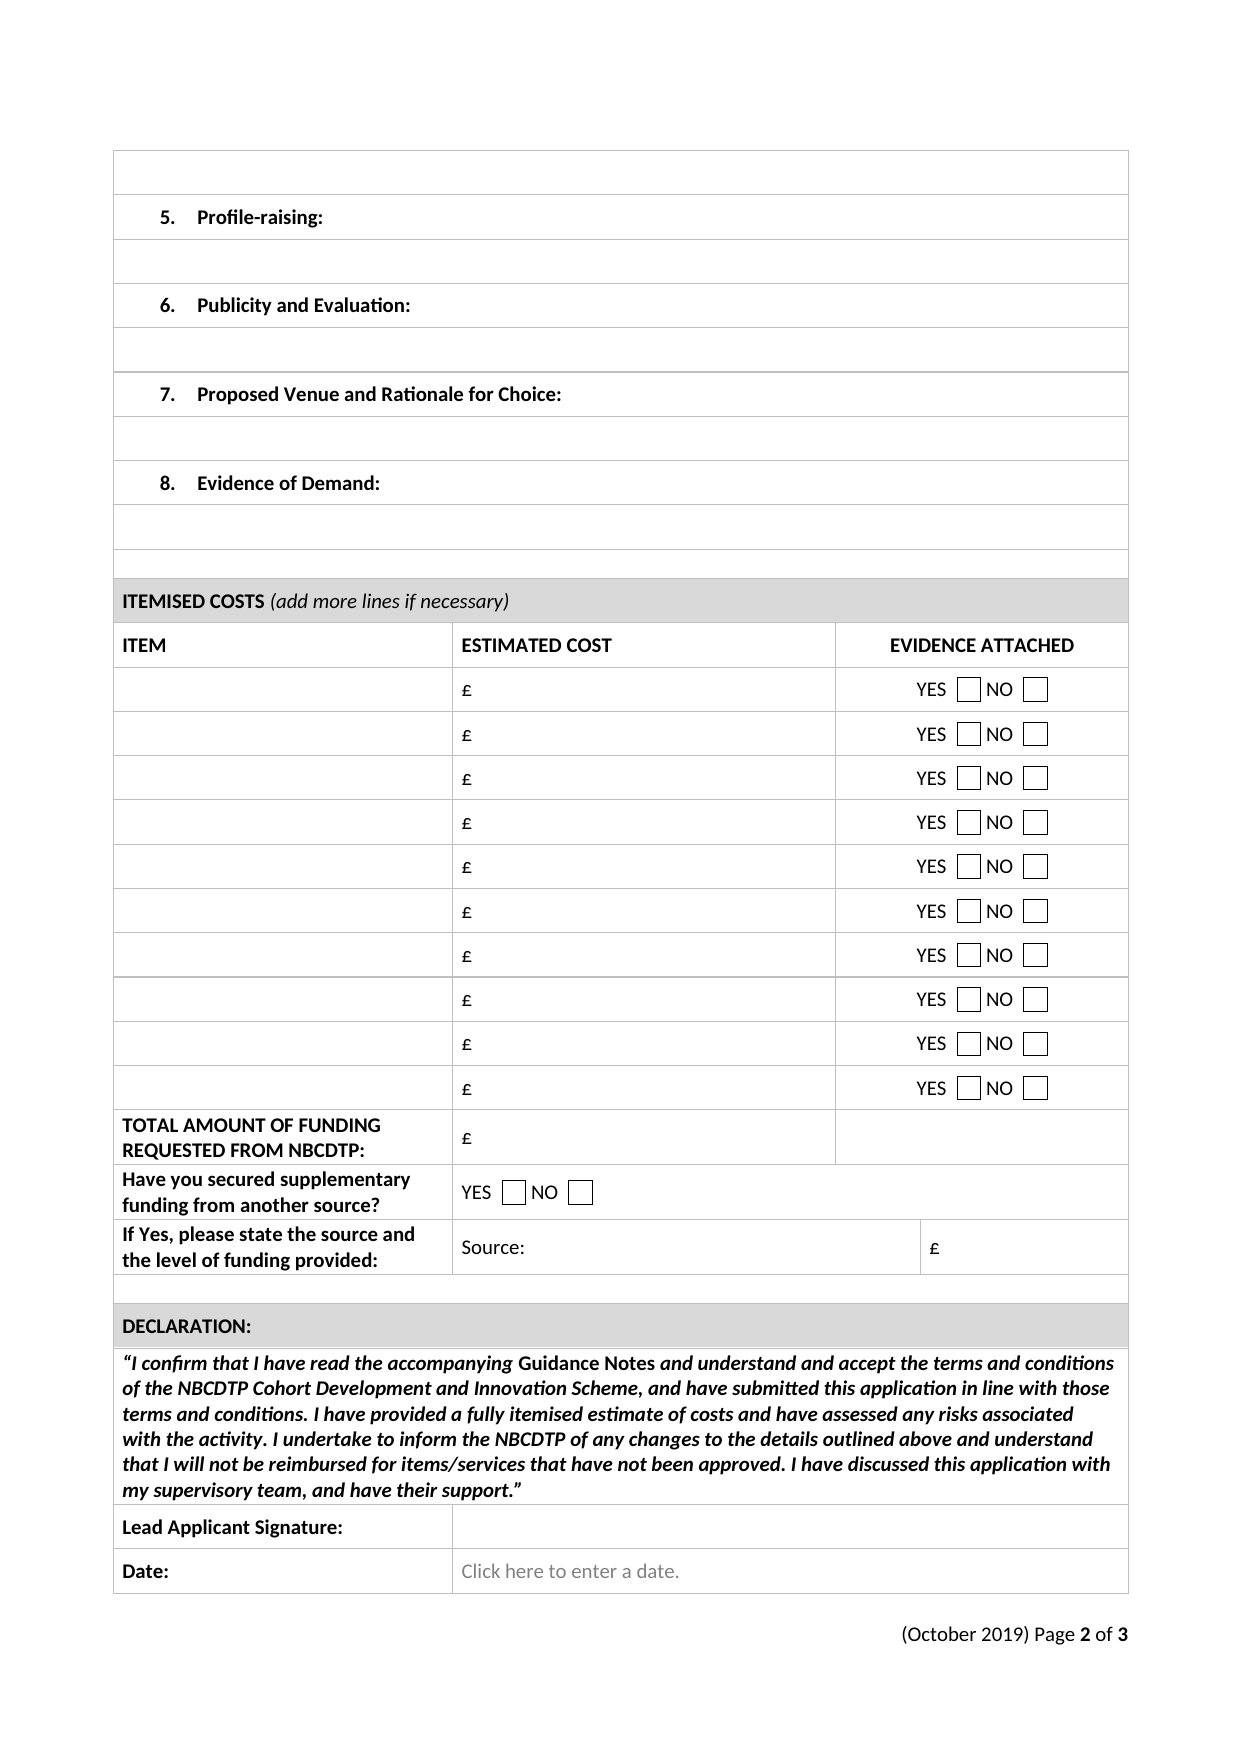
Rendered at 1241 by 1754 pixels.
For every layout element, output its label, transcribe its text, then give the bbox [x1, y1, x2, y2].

table_cell YES NO [453, 1165, 1128, 1219]
table_cell [114, 845, 452, 888]
table_cell “I confirm that I have read the accompanying Guidance Notes and understand and accept the terms and conditions of the NBCDTP Cohort Development and Innovation Scheme, and have submitted this application in line with those terms and conditions. I have provided a fully itemised estimate of costs and have assessed any risks associated with the activity. I undertake to inform the NBCDTP of any changes to the details outlined above and understand that I will not be reimbursed for items/services that have not been approved. I have discussed this application with my supervisory team, and have their support.” [114, 1349, 1128, 1504]
table_cell £ [453, 978, 835, 1021]
table_cell [114, 933, 452, 976]
table_cell [453, 1505, 1128, 1548]
table_cell [114, 1066, 452, 1109]
table_cell £ [453, 1110, 835, 1164]
table_cell Lead Applicant Signature: [114, 1505, 452, 1548]
table_cell £ [453, 712, 835, 755]
table_cell £ [453, 845, 835, 888]
table_cell £ [453, 933, 835, 976]
table_cell Evidence of Demand: [114, 461, 1128, 504]
table_cell Publicity and Evaluation: [114, 284, 1128, 327]
table_cell Date: [114, 1549, 452, 1592]
table_cell [114, 668, 452, 711]
table_cell Source: [453, 1220, 920, 1274]
table_cell Profile-raising: [114, 195, 1128, 238]
table_cell EVIDENCE ATTACHED [836, 623, 1128, 667]
table_cell [114, 550, 1128, 578]
table_cell [114, 1275, 1128, 1303]
table_cell YES NO [836, 933, 1128, 976]
table_cell [114, 889, 452, 932]
table_cell [114, 505, 1128, 548]
table_cell £ [453, 1066, 835, 1109]
table_cell YES NO [836, 800, 1128, 844]
table_cell DECLARATION: [114, 1304, 1128, 1347]
table_cell YES NO [836, 756, 1128, 799]
table_cell YES NO [836, 845, 1128, 888]
table_cell [114, 800, 452, 844]
table_cell [836, 1110, 1128, 1164]
table_cell YES NO [836, 889, 1128, 932]
table_cell £ [921, 1220, 1128, 1274]
table_cell [114, 151, 1128, 194]
table_cell [114, 240, 1128, 283]
table_cell If Yes, please state the source and the level of funding provided: [114, 1220, 452, 1274]
table_cell YES NO [836, 978, 1128, 1021]
table_cell Have you secured supplementary funding from another source? [114, 1165, 452, 1219]
table_cell TOTAL AMOUNT OF FUNDING REQUESTED FROM NBCDTP: [114, 1110, 452, 1164]
table_cell £ [453, 756, 835, 799]
table_cell £ [453, 800, 835, 844]
table_cell YES NO [836, 668, 1128, 711]
table_cell [114, 978, 452, 1021]
table_cell £ [453, 668, 835, 711]
table_cell ITEM [114, 623, 452, 667]
table_cell [114, 756, 452, 799]
table_cell ITEMISED COSTS (add more lines if necessary) [114, 579, 1128, 622]
table_cell Proposed Venue and Rationale for Choice: [114, 373, 1128, 416]
table_cell [114, 712, 452, 755]
table_cell YES NO [836, 712, 1128, 755]
table_cell [114, 1022, 452, 1065]
table_cell ESTIMATED COST [453, 623, 835, 667]
table_cell [114, 417, 1128, 460]
table_cell [114, 328, 1128, 371]
table_cell YES NO [836, 1022, 1128, 1065]
table_cell £ [453, 1022, 835, 1065]
table_cell YES NO [836, 1066, 1128, 1109]
table_cell £ [453, 889, 835, 932]
